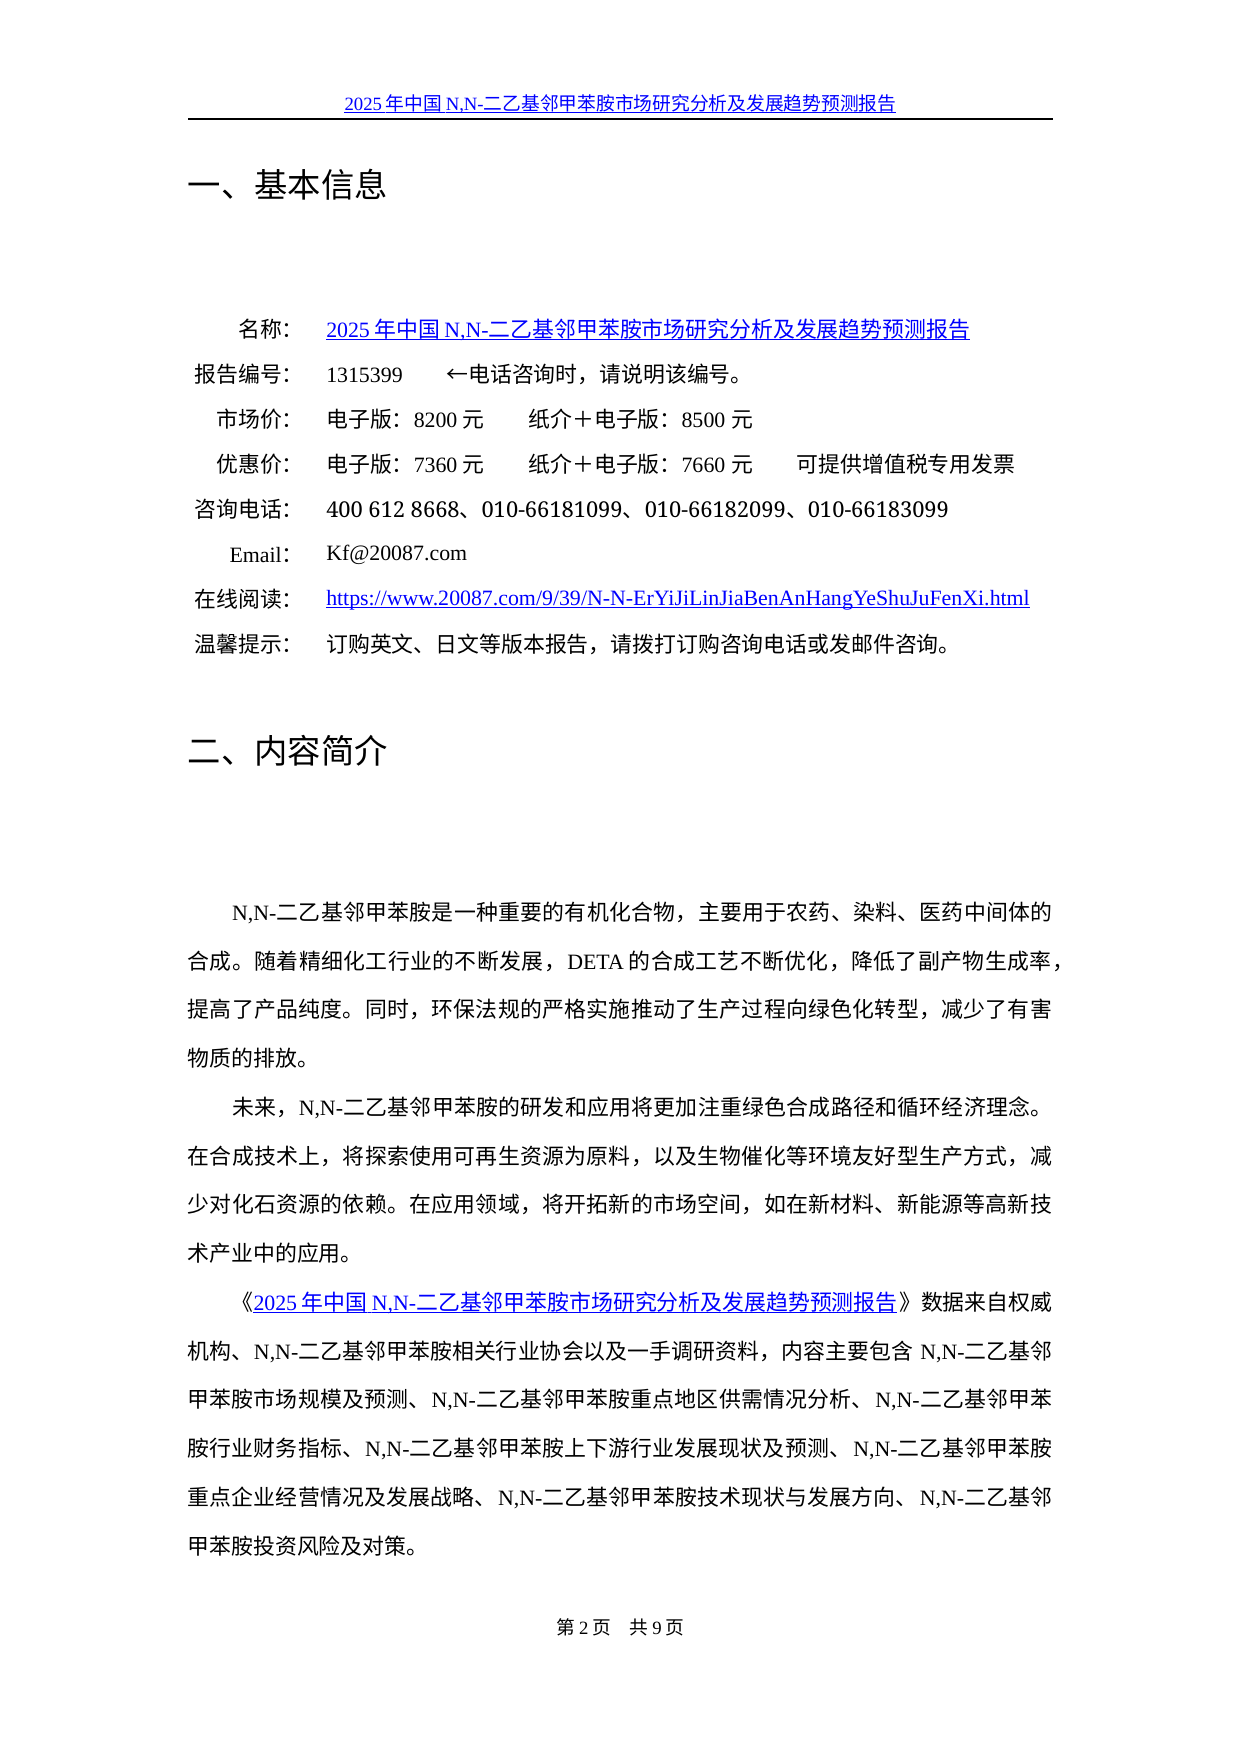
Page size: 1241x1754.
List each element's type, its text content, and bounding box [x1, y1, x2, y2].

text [187, 894, 1053, 1561]
table_cell 电子版：7360 元 纸介＋电子版：7660 元 可提供增值税专用发票 [315, 447, 1073, 492]
table_cell 订购英文、日文等版本报告，请拨打订购咨询电话或发邮件咨询。 [315, 627, 1073, 672]
title 二、内容简介 [187, 717, 1053, 782]
table_cell 市场价： [167, 402, 315, 447]
table_cell 咨询电话： [167, 492, 315, 537]
title 一、基本信息 [187, 150, 1053, 215]
table_cell 1315399 ←电话咨询时，请说明该编号。 [315, 357, 1073, 402]
table_cell 报告编号： [167, 357, 315, 402]
table_cell 温馨提示： [167, 627, 315, 672]
table_cell [315, 582, 1073, 627]
table_header 名称： [167, 312, 315, 357]
table_cell 电子版：8200 元 纸介＋电子版：8500 元 [315, 402, 1073, 447]
table_cell 在线阅读： [167, 582, 315, 627]
table_cell Kf@20087.com [315, 537, 1073, 582]
table_cell 400 612 8668、010-66181099、010-66182099、010-66183099 [315, 492, 1073, 537]
table_cell Email： [167, 537, 315, 582]
table_cell 优惠价： [167, 447, 315, 492]
table_header 2025年中国N,N-二乙基邻甲苯胺市场研究分析及发展趋势预测报告 [315, 312, 1073, 357]
